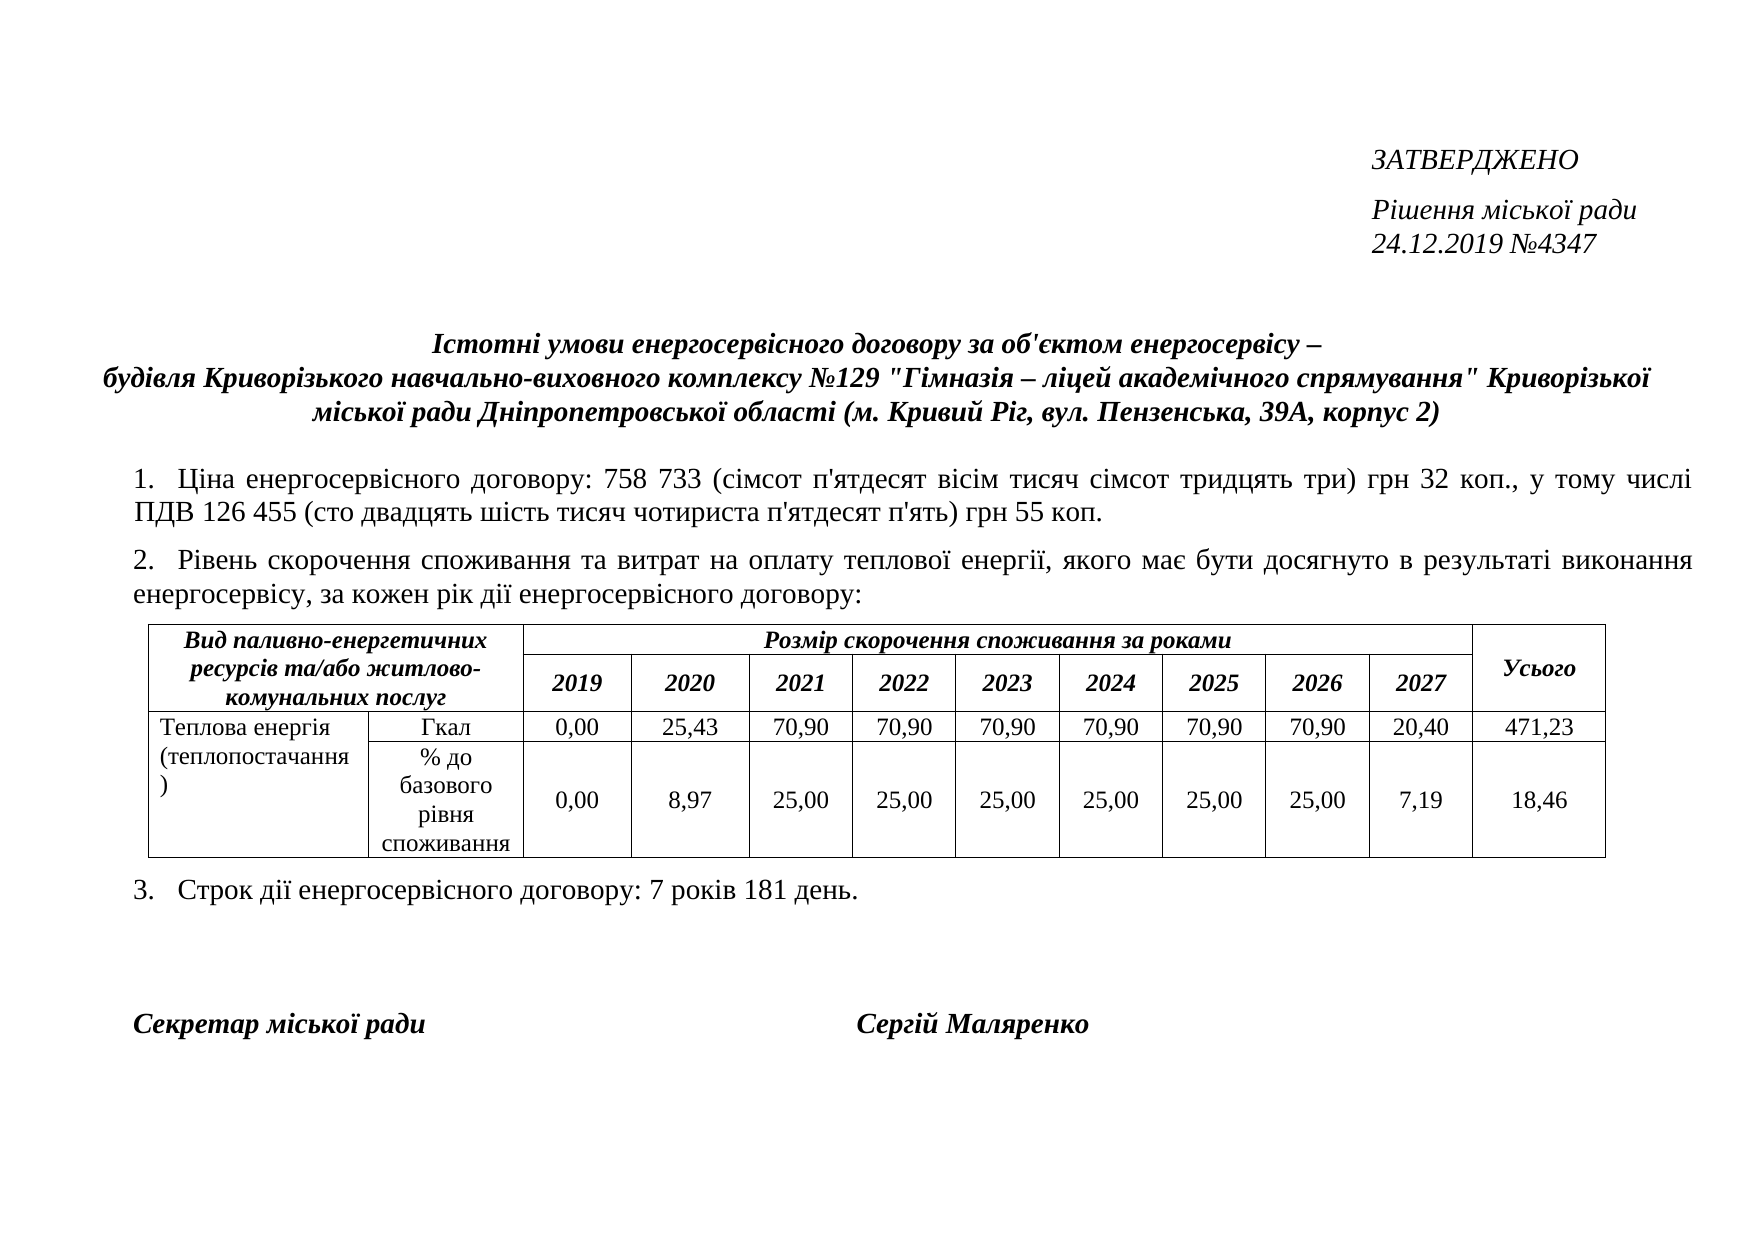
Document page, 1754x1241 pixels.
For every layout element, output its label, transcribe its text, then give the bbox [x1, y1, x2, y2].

table_cell 7,19 [1370, 742, 1472, 857]
table_cell 20,40 [1370, 712, 1472, 741]
table_cell 2021 [750, 655, 852, 711]
table_cell 2026 [1266, 655, 1369, 711]
table_cell 18,46 [1473, 742, 1605, 857]
table_cell 25,00 [853, 742, 955, 857]
table_cell 2027 [1370, 655, 1472, 711]
table_cell Гкал [369, 712, 523, 741]
table_cell 25,00 [750, 742, 852, 857]
table_cell 25,43 [632, 712, 749, 741]
table_cell 25,00 [1163, 742, 1265, 857]
table_header Вид паливно-енергетичних ресурсів та/або житлово-комунальних послуг [149, 625, 523, 711]
table_cell % до базового рівня споживання [369, 742, 523, 857]
text 24.12.2019 №4347 [1372, 226, 1695, 259]
table_cell 0,00 [524, 712, 631, 741]
table_cell 70,90 [956, 712, 1059, 741]
table_cell 70,90 [1060, 712, 1162, 741]
table_cell 2019 [524, 655, 631, 711]
table_cell 25,00 [1060, 742, 1162, 857]
table_cell 70,90 [1163, 712, 1265, 741]
table_header Усього [1473, 625, 1605, 711]
subtitle Істотні умови енергосервісного договору за об'єктом енергосервісу – [59, 327, 1695, 360]
list Рівень скорочення споживання та витрат на оплату теплової енергії, якого має бути досягнуто в результаті виконання енергосервісу, за кожен рік дії енергосервісного договору: [133, 542, 1695, 609]
table_cell 25,00 [1266, 742, 1369, 857]
subtitle будівля Криворізького навчально-виховного комплексу №129 "Гімназія – ліцей академічного спрямування" Криворізької [59, 360, 1695, 394]
table_cell 2020 [632, 655, 749, 711]
table_cell 2024 [1060, 655, 1162, 711]
text Рішення міської ради [1372, 192, 1754, 226]
table_header Розмір скорочення споживання за роками [524, 625, 1472, 653]
subtitle міської ради Дніпропетровської області (м. Кривий Ріг, вул. Пензенська, 39А, корпус 2) [59, 394, 1695, 427]
table_cell 70,90 [750, 712, 852, 741]
table_cell 471,23 [1473, 712, 1605, 741]
text Секретар міської ради Сергій Маляренко [58, 1006, 1695, 1040]
table_cell 2023 [956, 655, 1059, 711]
table_cell 2022 [853, 655, 955, 711]
table_cell 70,90 [1266, 712, 1369, 741]
table_cell 0,00 [524, 742, 631, 857]
table_cell 25,00 [956, 742, 1059, 857]
table_cell 2025 [1163, 655, 1265, 711]
table_cell 8,97 [632, 742, 749, 857]
list Ціна енергосервісного договору: 758 733 (сімсот п'ятдесят вісім тисяч сімсот тридцять три) грн 32 коп., у тому числі ПДВ 126 455 (сто двадцять шість тисяч чотириста п'ятдесят п'ять) грн 55 коп. [133, 461, 1695, 528]
text Затверджено [1372, 142, 1754, 176]
table_cell Теплова енергія (теплопостачання) [149, 712, 368, 857]
list Строк дії енергосервісного договору: 7 років 181 день. [59, 872, 1695, 906]
table_cell 70,90 [853, 712, 955, 741]
